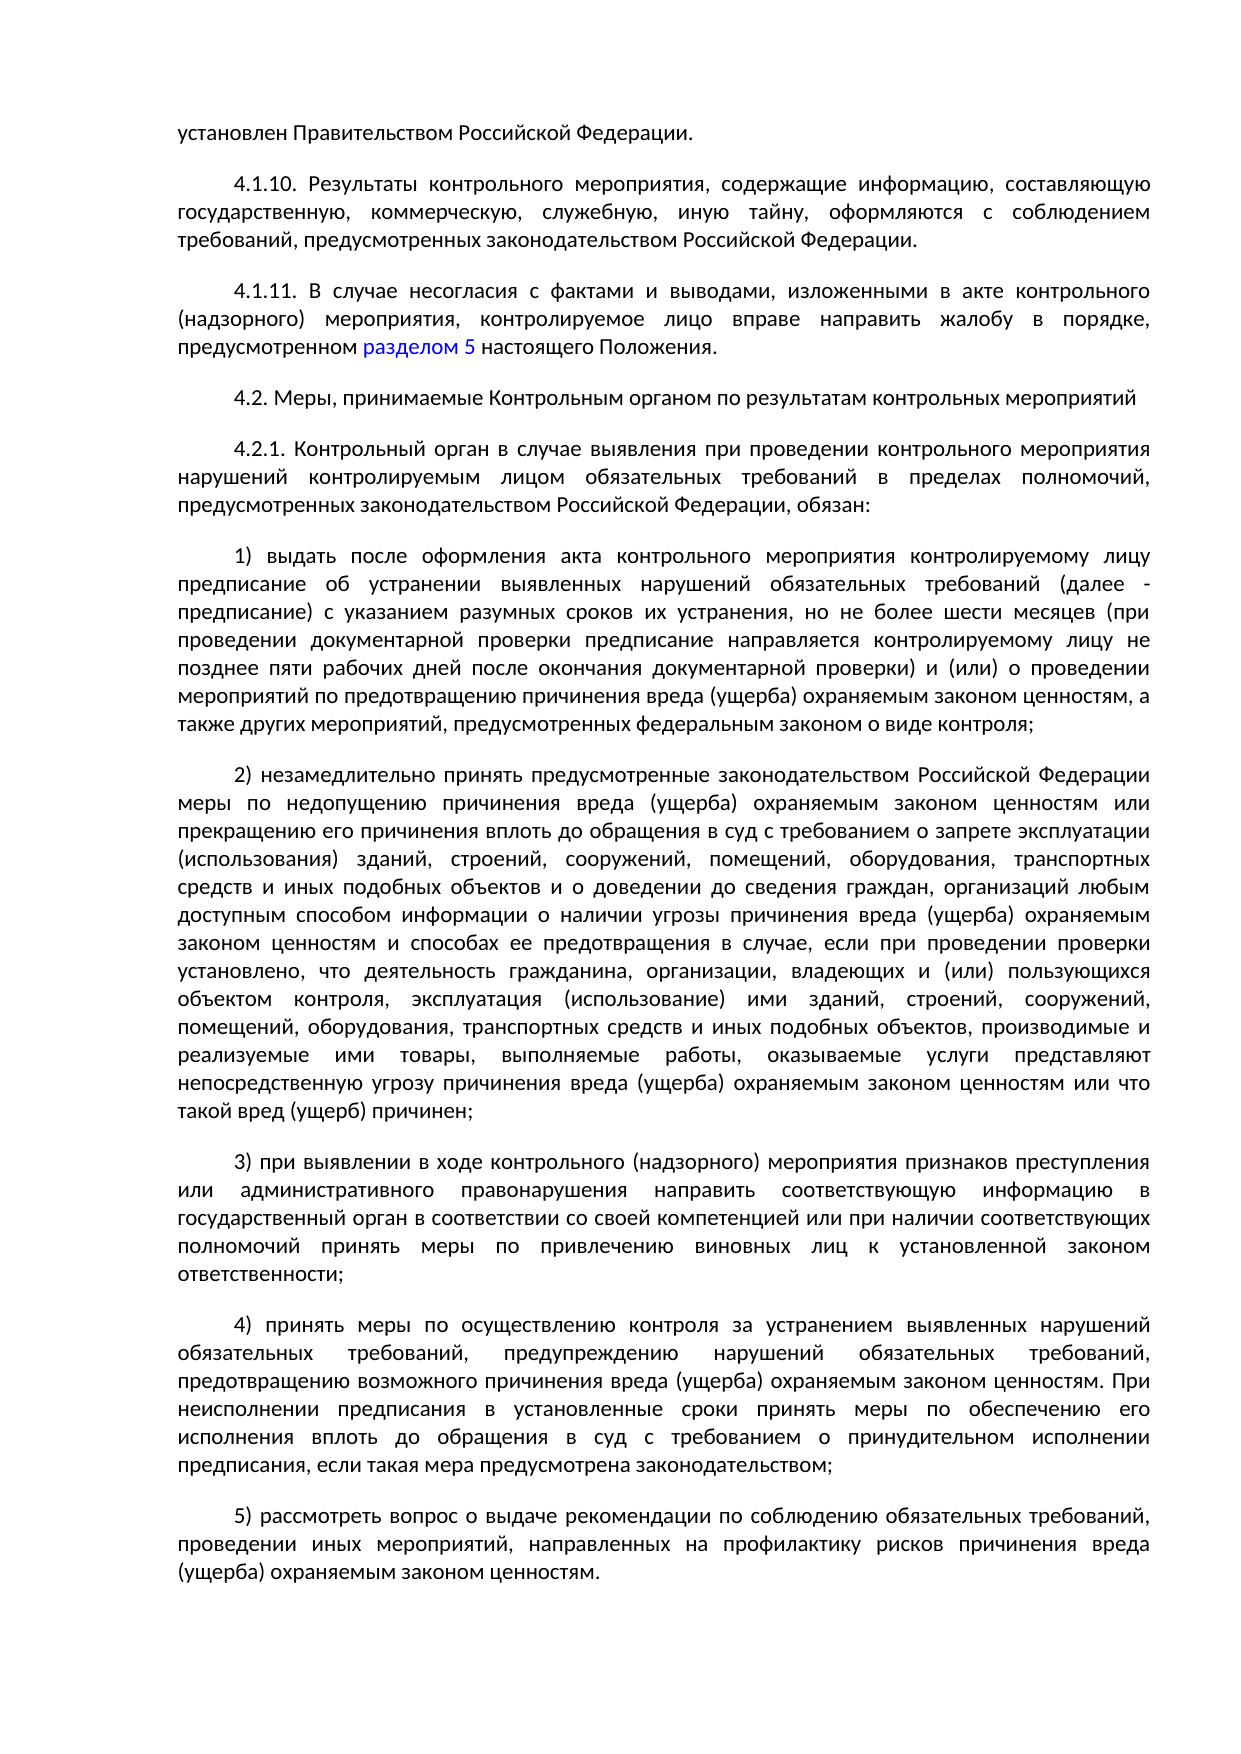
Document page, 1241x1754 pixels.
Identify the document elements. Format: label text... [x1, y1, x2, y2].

text 5) рассмотреть вопрос о выдаче рекомендации по соблюдению обязательных требований, проведении иных мероприятий, направленных на профилактику рисков причинения вреда (ущерба) охраняемым законом ценностям. [177, 1501, 1152, 1585]
text 4.2. Меры, принимаемые Контрольным органом по результатам контрольных мероприятий [177, 383, 1152, 411]
text 4) принять меры по осуществлению контроля за устранением выявленных нарушений обязательных требований, предупреждению нарушений обязательных требований, предотвращению возможного причинения вреда (ущерба) охраняемым законом ценностям. При неисполнении предписания в установленные сроки принять меры по обеспечению его исполнения вплоть до обращения в суд с требованием о принудительном исполнении предписания, если такая мера предусмотрена законодательством; [177, 1310, 1152, 1478]
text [177, 118, 1152, 146]
text 4.2.1. Контрольный орган в случае выявления при проведении контрольного мероприятия нарушений контролируемым лицом обязательных требований в пределах полномочий, предусмотренных законодательством Российской Федерации, обязан: [177, 434, 1152, 518]
text 1) выдать после оформления акта контрольного мероприятия контролируемому лицу предписание об устранении выявленных нарушений обязательных требований (далее - предписание) с указанием разумных сроков их устранения, но не более шести месяцев (при проведении документарной проверки предписание направляется контролируемому лицу не позднее пяти рабочих дней после окончания документарной проверки) и (или) о проведении мероприятий по предотвращению причинения вреда (ущерба) охраняемым законом ценностям, а также других мероприятий, предусмотренных федеральным законом о виде контроля; [177, 541, 1152, 737]
text 2) незамедлительно принять предусмотренные законодательством Российской Федерации меры по недопущению причинения вреда (ущерба) охраняемым законом ценностям или прекращению его причинения вплоть до обращения в суд с требованием о запрете эксплуатации (использования) зданий, строений, сооружений, помещений, оборудования, транспортных средств и иных подобных объектов и о доведении до сведения граждан, организаций любым доступным способом информации о наличии угрозы причинения вреда (ущерба) охраняемым законом ценностям и способах ее предотвращения в случае, если при проведении проверки установлено, что деятельность гражданина, организации, владеющих и (или) пользующихся объектом контроля, эксплуатация (использование) ими зданий, строений, сооружений, помещений, оборудования, транспортных средств и иных подобных объектов, производимые и реализуемые ими товары, выполняемые работы, оказываемые услуги представляют непосредственную угрозу причинения вреда (ущерба) охраняемым законом ценностям или что такой вред (ущерб) причинен; [177, 760, 1152, 1124]
text 4.1.10. Результаты контрольного мероприятия, содержащие информацию, составляющую государственную, коммерческую, служебную, иную тайну, оформляются с соблюдением требований, предусмотренных законодательством Российской Федерации. [177, 169, 1152, 253]
text 3) при выявлении в ходе контрольного (надзорного) мероприятия признаков преступления или административного правонарушения направить соответствующую информацию в государственный орган в соответствии со своей компетенцией или при наличии соответствующих полномочий принять меры по привлечению виновных лиц к установленной законом ответственности; [177, 1147, 1152, 1287]
text 4.1.11. В случае несогласия с фактами и выводами, изложенными в акте контрольного (надзорного) мероприятия, контролируемое лицо вправе направить жалобу в порядке, предусмотренном разделом 5 настоящего Положения. [177, 276, 1152, 360]
